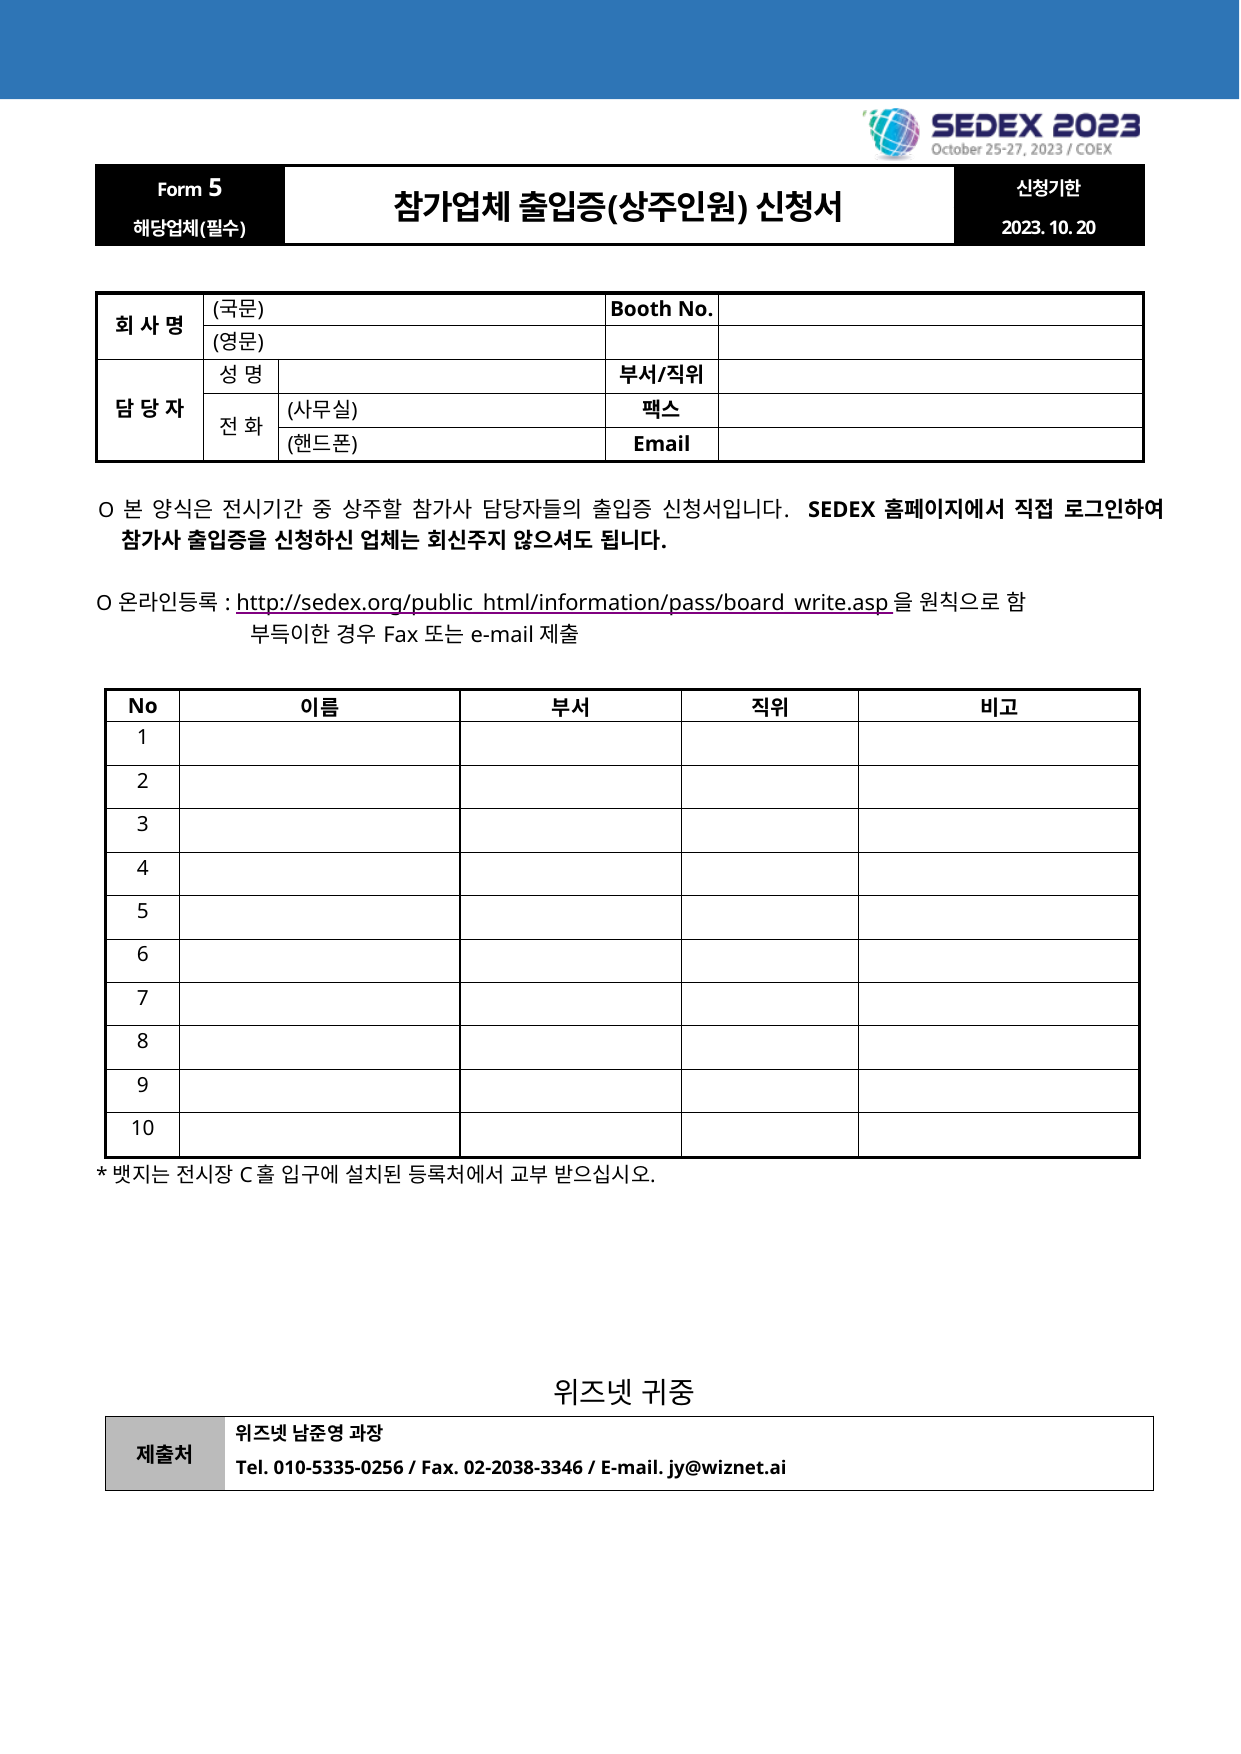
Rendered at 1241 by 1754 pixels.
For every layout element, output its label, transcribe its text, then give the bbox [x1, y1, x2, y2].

table_cell [859, 1070, 1138, 1112]
table_cell 6 [107, 940, 179, 982]
table_cell [859, 809, 1138, 852]
table_header No [107, 691, 179, 721]
table_cell [719, 394, 1142, 426]
table_cell [719, 428, 1142, 460]
table_cell [279, 360, 605, 393]
table_cell [461, 809, 681, 852]
table_cell [719, 326, 1142, 359]
table_cell [859, 940, 1138, 982]
text O 본 양식은 전시기간 중 상주할 참가사 담당자들의 출입증 신청서입니다. SEDEX 홈페이지에서 직접 로그인하여 참가사 출입증을 신청하신 업체는 회신주지 않으셔도 됩니다. [98, 492, 1165, 555]
table_header 위즈넷 귀중 [105, 1369, 1154, 1416]
table_cell [859, 896, 1138, 938]
table_cell 해당업체(필수) [98, 210, 282, 243]
table_header 이름 [180, 691, 459, 721]
table_cell [859, 1113, 1138, 1156]
table_cell [859, 766, 1138, 808]
table_cell [180, 809, 459, 852]
table_cell Email [606, 428, 718, 460]
table_cell [859, 1026, 1138, 1069]
table_cell [682, 853, 858, 895]
table_cell [180, 853, 459, 895]
table_cell [682, 940, 858, 982]
table_header 참가업체 출입증(상주인원) 신청서 [285, 167, 954, 243]
table_cell 1 [107, 722, 179, 765]
table_cell (핸드폰) [279, 428, 605, 460]
table_cell 3 [107, 809, 179, 852]
table_cell 9 [107, 1070, 179, 1112]
text O 온라인등록 : http://sedex.org/public_html/information/pass/board_write.asp을 원칙으로 함 [75, 585, 1165, 617]
table_cell 2 [107, 766, 179, 808]
table_cell [180, 896, 459, 938]
table_cell [180, 1070, 459, 1112]
table_cell [682, 722, 858, 765]
table_cell 10 [107, 1113, 179, 1156]
table_cell [606, 326, 718, 359]
table_cell [461, 1070, 681, 1112]
table_cell [461, 1026, 681, 1069]
table_header 직위 [682, 691, 858, 721]
table_cell [461, 1113, 681, 1156]
table_cell [461, 853, 681, 895]
table_cell [682, 1113, 858, 1156]
table_cell [682, 1070, 858, 1112]
table_cell [461, 983, 681, 1025]
table_cell (사무실) [279, 394, 605, 426]
table_cell [682, 896, 858, 938]
table_header 회 사 명 [98, 295, 203, 359]
table_cell [180, 1113, 459, 1156]
table_cell [859, 722, 1138, 765]
table_cell [461, 940, 681, 982]
table_cell 8 [107, 1026, 179, 1069]
table_cell 4 [107, 853, 179, 895]
table_header 비고 [859, 691, 1138, 721]
table_cell 5 [107, 896, 179, 938]
table_cell [180, 983, 459, 1025]
picture [862, 108, 1140, 161]
table_cell [682, 809, 858, 852]
table_header Form 5 [98, 167, 282, 207]
table_cell [682, 766, 858, 808]
table_cell [180, 1026, 459, 1069]
table_cell [682, 983, 858, 1025]
table_cell [180, 940, 459, 982]
table_cell [461, 766, 681, 808]
table_cell [859, 983, 1138, 1025]
table_cell (영문) [204, 326, 605, 359]
table_header Booth No. [606, 295, 718, 325]
table_cell 7 [107, 983, 179, 1025]
table_cell 전 화 [204, 394, 278, 460]
table_cell [859, 853, 1138, 895]
table_cell 담 당 자 [98, 360, 203, 460]
table_cell 제출처 [106, 1417, 225, 1490]
table_cell [719, 360, 1142, 393]
table_cell [461, 896, 681, 938]
table_header 부서 [461, 691, 681, 721]
text 부득이한 경우 Fax 또는 e-mail 제출 [75, 617, 1165, 649]
table_header [719, 295, 1142, 325]
table_cell [180, 766, 459, 808]
table_header (국문) [204, 295, 605, 325]
table_cell 부서/직위 [606, 360, 718, 393]
table_cell [461, 722, 681, 765]
table_header 신청기한 [957, 167, 1142, 207]
table_cell 팩스 [606, 394, 718, 426]
table_cell 2023. 10. 20 [957, 210, 1142, 243]
table_cell 위즈넷 남준영 과장 Tel. 010-5335-0256 / Fax. 02-2038-3346 / E-mail. jy@wiznet.ai [225, 1417, 1153, 1490]
table_cell [180, 722, 459, 765]
table_cell 성 명 [204, 360, 278, 393]
text * 뱃지는 전시장 C홀 입구에 설치된 등록처에서 교부 받으십시오. [75, 1159, 1165, 1189]
table_cell [682, 1026, 858, 1069]
